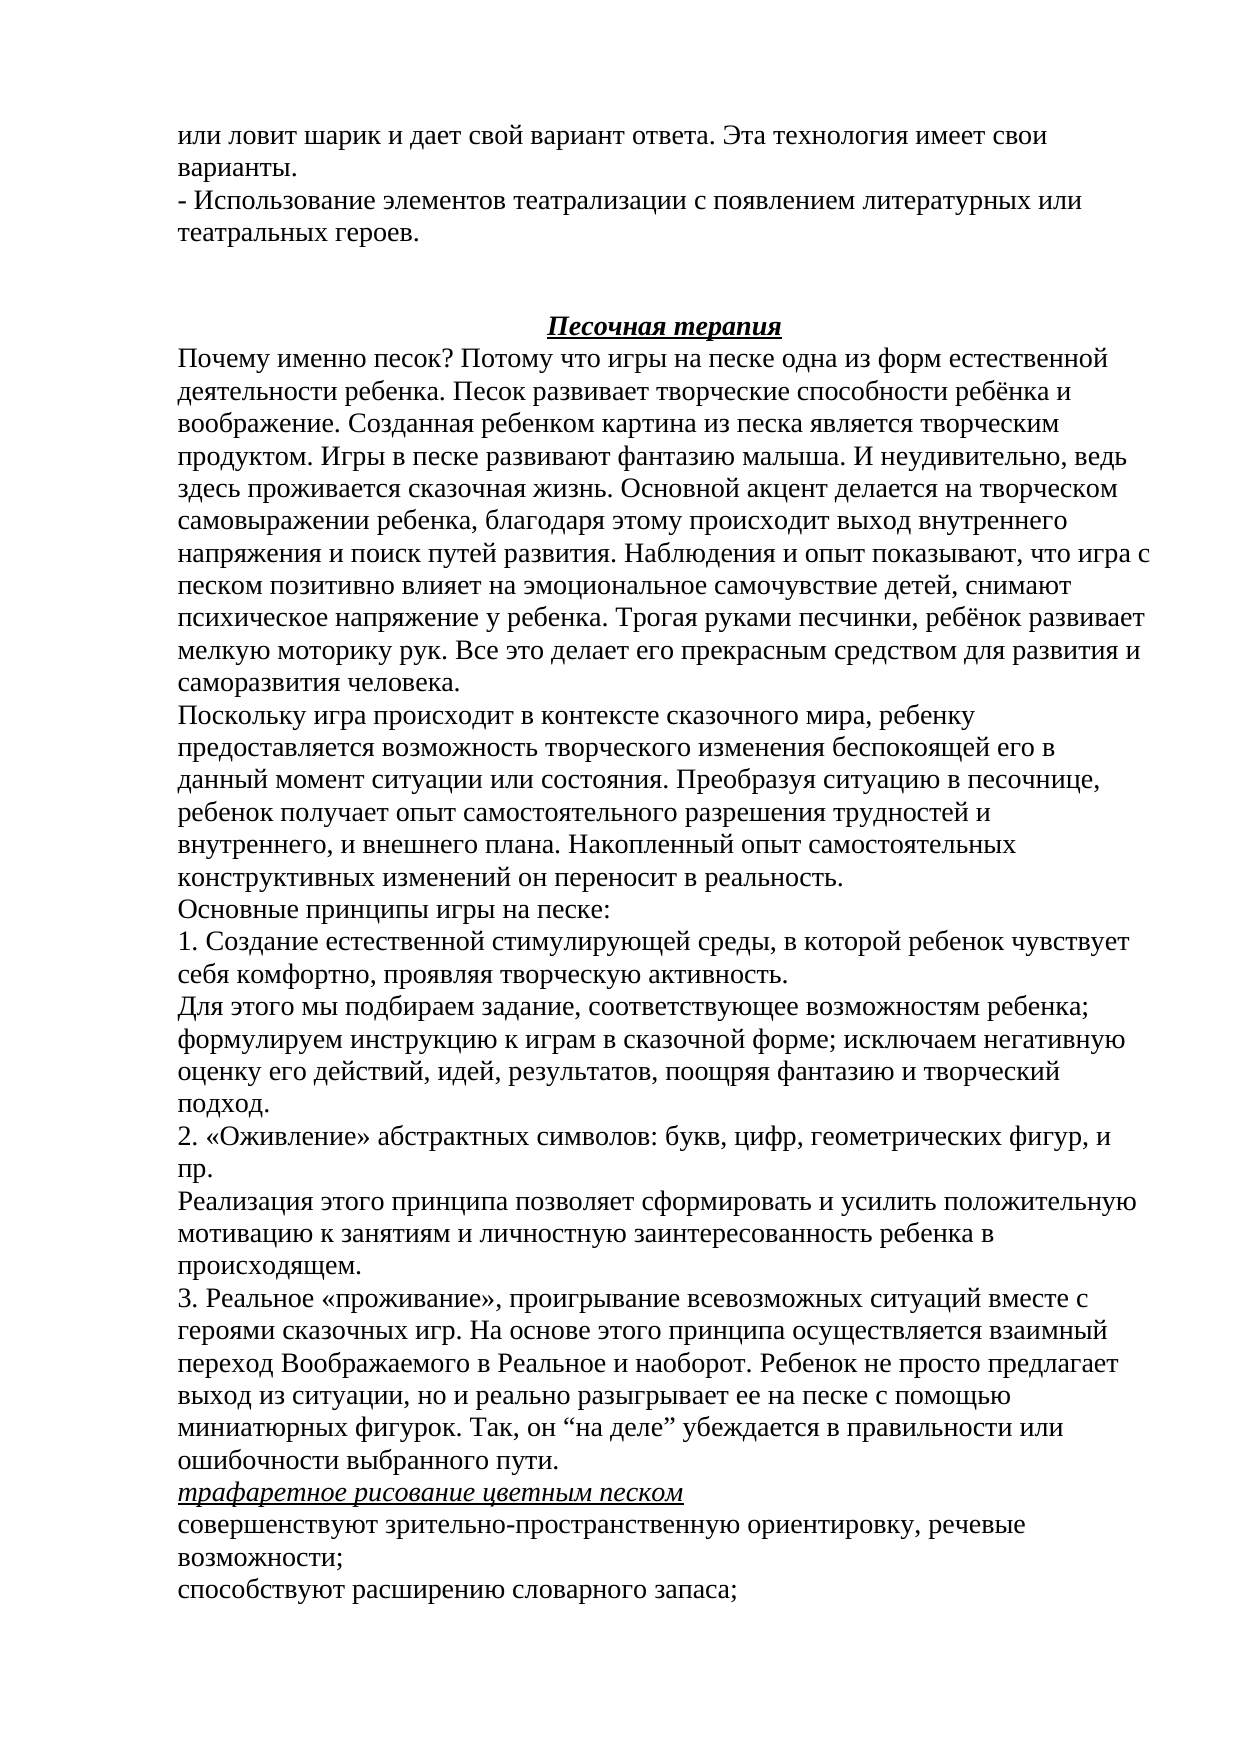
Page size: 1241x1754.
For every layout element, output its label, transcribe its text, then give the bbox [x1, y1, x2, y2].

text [177, 118, 1152, 183]
text Для этого мы подбираем задание, соответствующее возможностям ребенка; формулируем инструкцию к играм в сказочной форме; исключаем негативную оценку его действий, идей, результатов, поощряя фантазию и творческий подход. [177, 989, 1152, 1119]
text Поскольку игра происходит в контексте сказочного мира, ребенку предоставляется возможность творческого изменения беспокоящей его в данный момент ситуации или состояния. Преобразуя ситуацию в песочнице, ребенок получает опыт самостоятельного разрешения трудностей и внутреннего, и внешнего плана. Накопленный опыт самостоятельных конструктивных изменений он переносит в реальность. [177, 698, 1152, 892]
text 1. Создание естественной стимулирующей среды, в которой ребенок чувствует себя комфортно, проявляя творческую активность. [177, 924, 1152, 989]
text Почему именно песок? Потому что игры на песке одна из форм естественной деятельности ребенка. Песок развивает творческие способности ребёнка и воображение. Созданная ребенком картина из песка является творческим продуктом. Игры в песке развивают фантазию малыша. И неудивительно, ведь здесь проживается сказочная жизнь. Основной акцент делается на творческом самовыражении ребенка, благодаря этому происходит выход внутреннего напряжения и поиск путей развития. Наблюдения и опыт показывают, что игра с песком позитивно влияет на эмоциональное самочувствие детей, снимают психическое напряжение у ребенка. Трогая руками песчинки, ребёнок развивает мелкую моторику рук. Все это делает его прекрасным средством для развития и саморазвития человека. [177, 341, 1152, 698]
text - Использование элементов театрализации с появлением литературных или театральных героев. [177, 183, 1152, 248]
text 2. «Оживление» абстрактных символов: букв, цифр, геометрических фигур, и пр. [177, 1119, 1152, 1184]
text Реализация этого принципа позволяет сформировать и усилить положительную мотивацию к занятиям и личностную заинтересованность ребенка в происходящем. [177, 1184, 1152, 1281]
text 3. Реальное «проживание», проигрывание всевозможных ситуаций вместе с героями сказочных игр. На основе этого принципа осуществляется взаимный переход Воображаемого в Реальное и наоборот. Ребенок не просто предлагает выход из ситуации, но и реально разыгрывает ее на песке с помощью миниатюрных фигурок. Так, он “на деле” убеждается в правильности или ошибочности выбранного пути. [177, 1281, 1152, 1475]
text Песочная терапия [177, 309, 1152, 341]
text Основные принципы игры на песке: [177, 892, 1152, 924]
text совершенствуют зрительно-пространственную ориентировку, речевые возможности; [177, 1508, 1152, 1572]
text способствуют расширению словарного запаса; [177, 1572, 1152, 1605]
text трафаретное рисование цветным песком [177, 1475, 1152, 1508]
